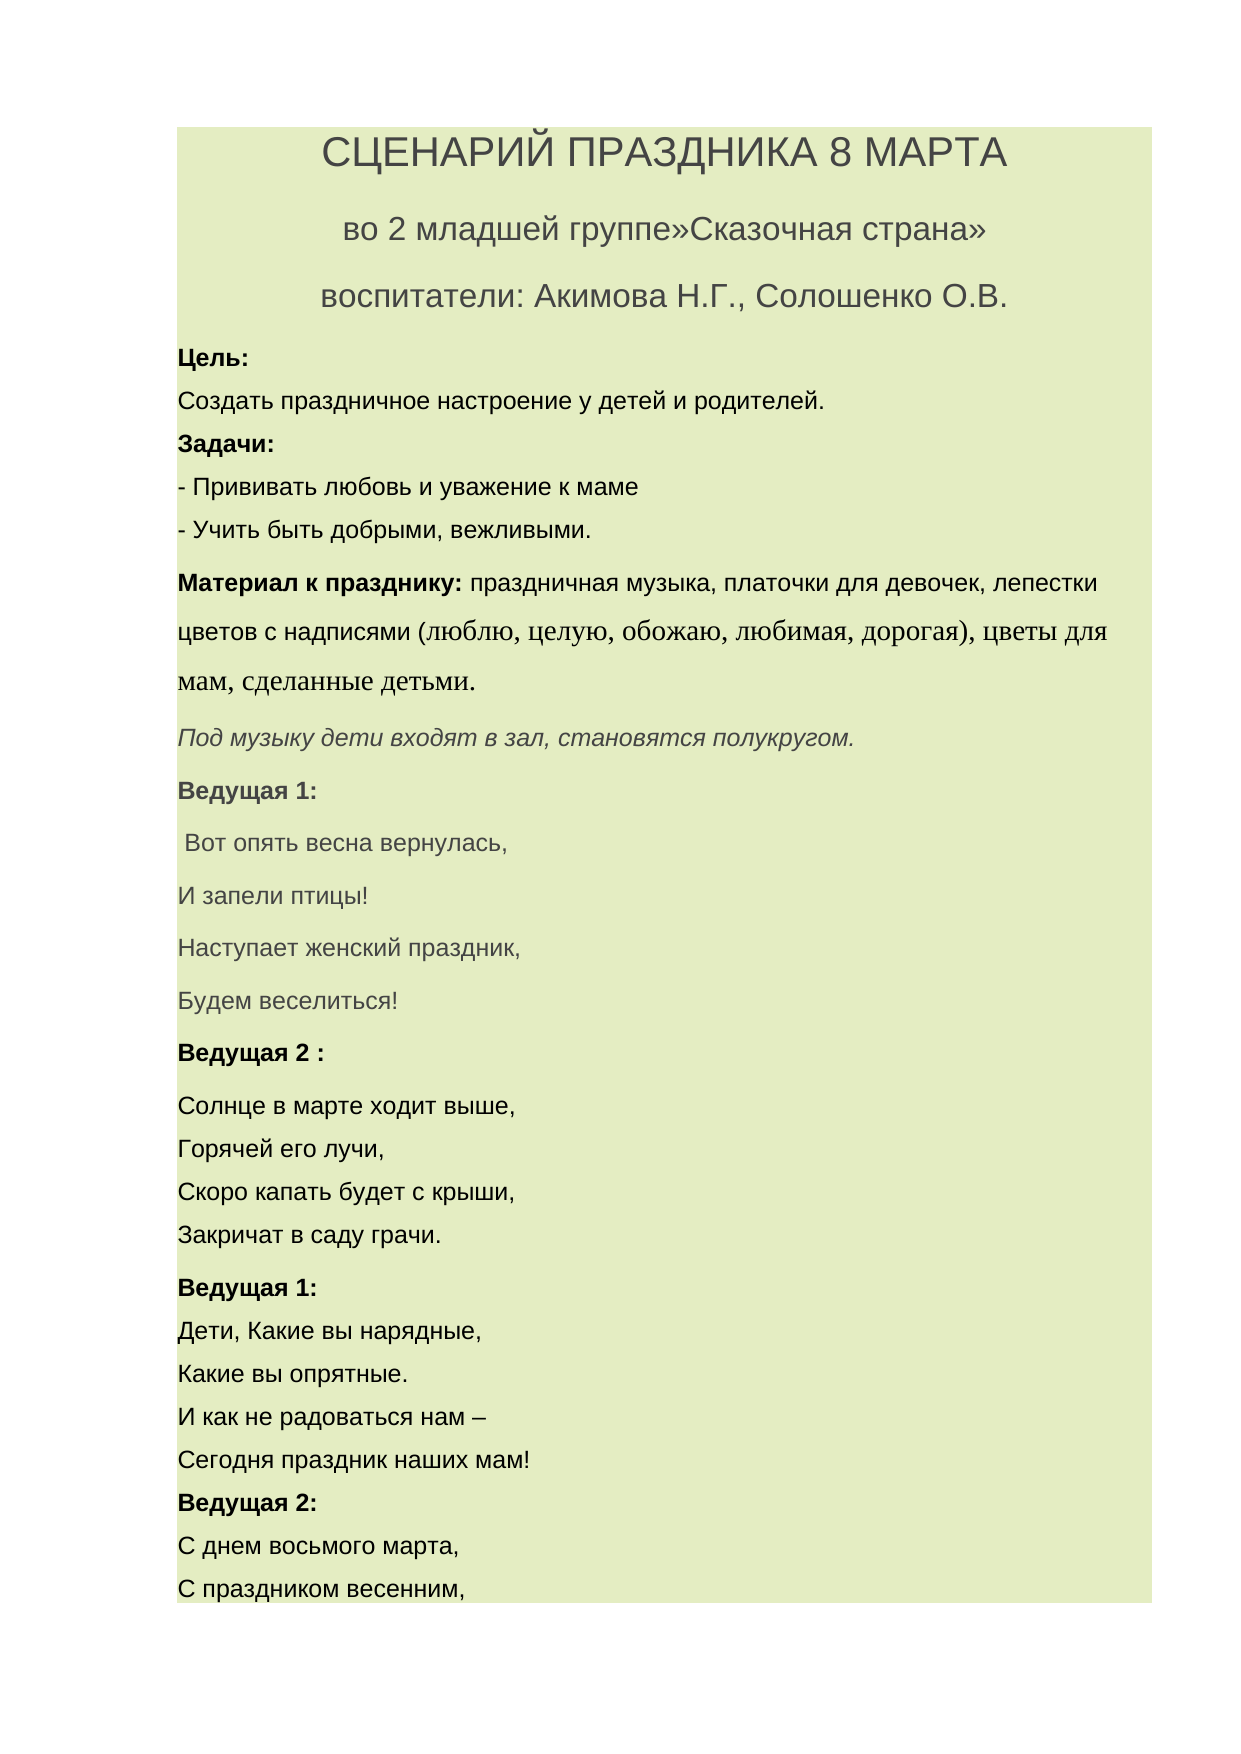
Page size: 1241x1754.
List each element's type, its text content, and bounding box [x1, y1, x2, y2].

text Ведущая 1: [177, 776, 1152, 804]
text Будем веселиться! [177, 986, 1152, 1014]
text Вот опять весна вернулась, [177, 828, 1152, 857]
text воспитатели: Акимова Н.Г., Солошенко О.В. [177, 276, 1152, 314]
text СЦЕНАРИЙ ПРАЗДНИКА 8 МАРТА [177, 127, 1152, 175]
text Цель: Создать праздничное настроение у детей и родителей. Задачи: - Прививать любовь и уважение к маме - Учить быть добрыми, вежливыми. [177, 343, 1152, 544]
text во 2 младшей группе»Сказочная страна» [177, 209, 1152, 247]
text Ведущая 2 : [177, 1038, 1152, 1067]
text Наступает женский праздник, [177, 933, 1152, 962]
text Под музыку дети входят в зал, становятся полукругом. [177, 723, 1152, 752]
text Солнце в марте ходит выше, Горячей его лучи, Скоро капать будет с крыши, Закричат в саду грачи. [177, 1091, 1152, 1249]
text Материал к празднику: праздничная музыка, платочки для девочек, лепестки цветов с надписями (люблю, целую, обожаю, любимая, дорогая), цветы для мам, сделанные детьми. [177, 568, 1152, 697]
text И запели птицы! [177, 881, 1152, 909]
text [177, 1273, 1152, 1603]
